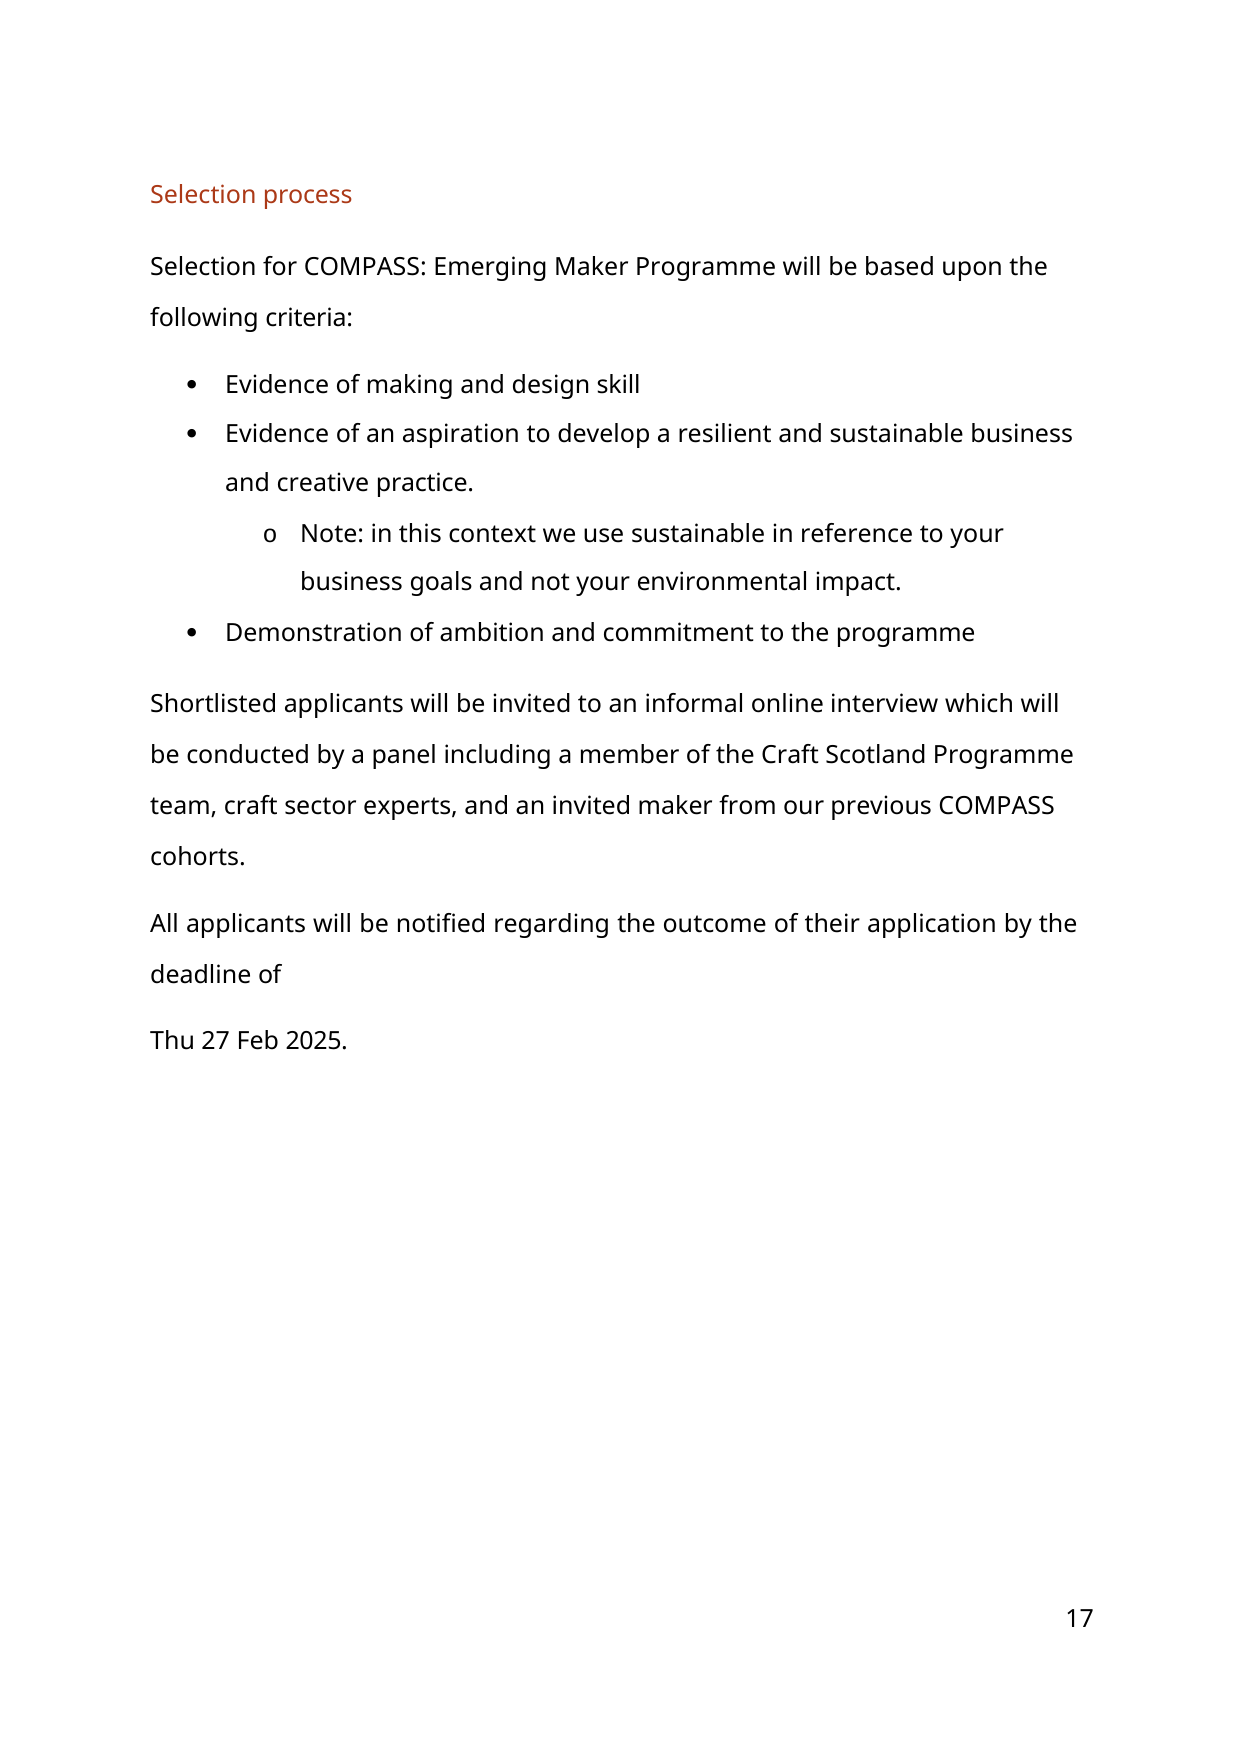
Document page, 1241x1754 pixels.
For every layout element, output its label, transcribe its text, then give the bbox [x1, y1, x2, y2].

text All applicants will be notified regarding the outcome of their application by the deadline of [150, 906, 1077, 991]
list Note: in this context we use sustainable in reference to your business goals and not your environmental impact. [262, 516, 1067, 598]
text Selection for COMPASS: Emerging Maker Programme will be based upon the following criteria: [150, 248, 1091, 333]
list Evidence of making and design skill [187, 367, 1240, 401]
list Evidence of an aspiration to develop a resilient and sustainable business and creative practice. [187, 416, 1078, 499]
list Demonstration of ambition and commitment to the programme [187, 615, 1240, 649]
subtitle Thu 27 Feb 2025. [150, 1023, 1077, 1057]
subtitle Selection process [150, 176, 1240, 211]
text Shortlisted applicants will be invited to an informal online interview which will be conducted by a panel including a member of the Craft Scotland Programme team, craft sector experts, and an invited maker from our previous COMPASS cohorts. [150, 685, 1091, 872]
